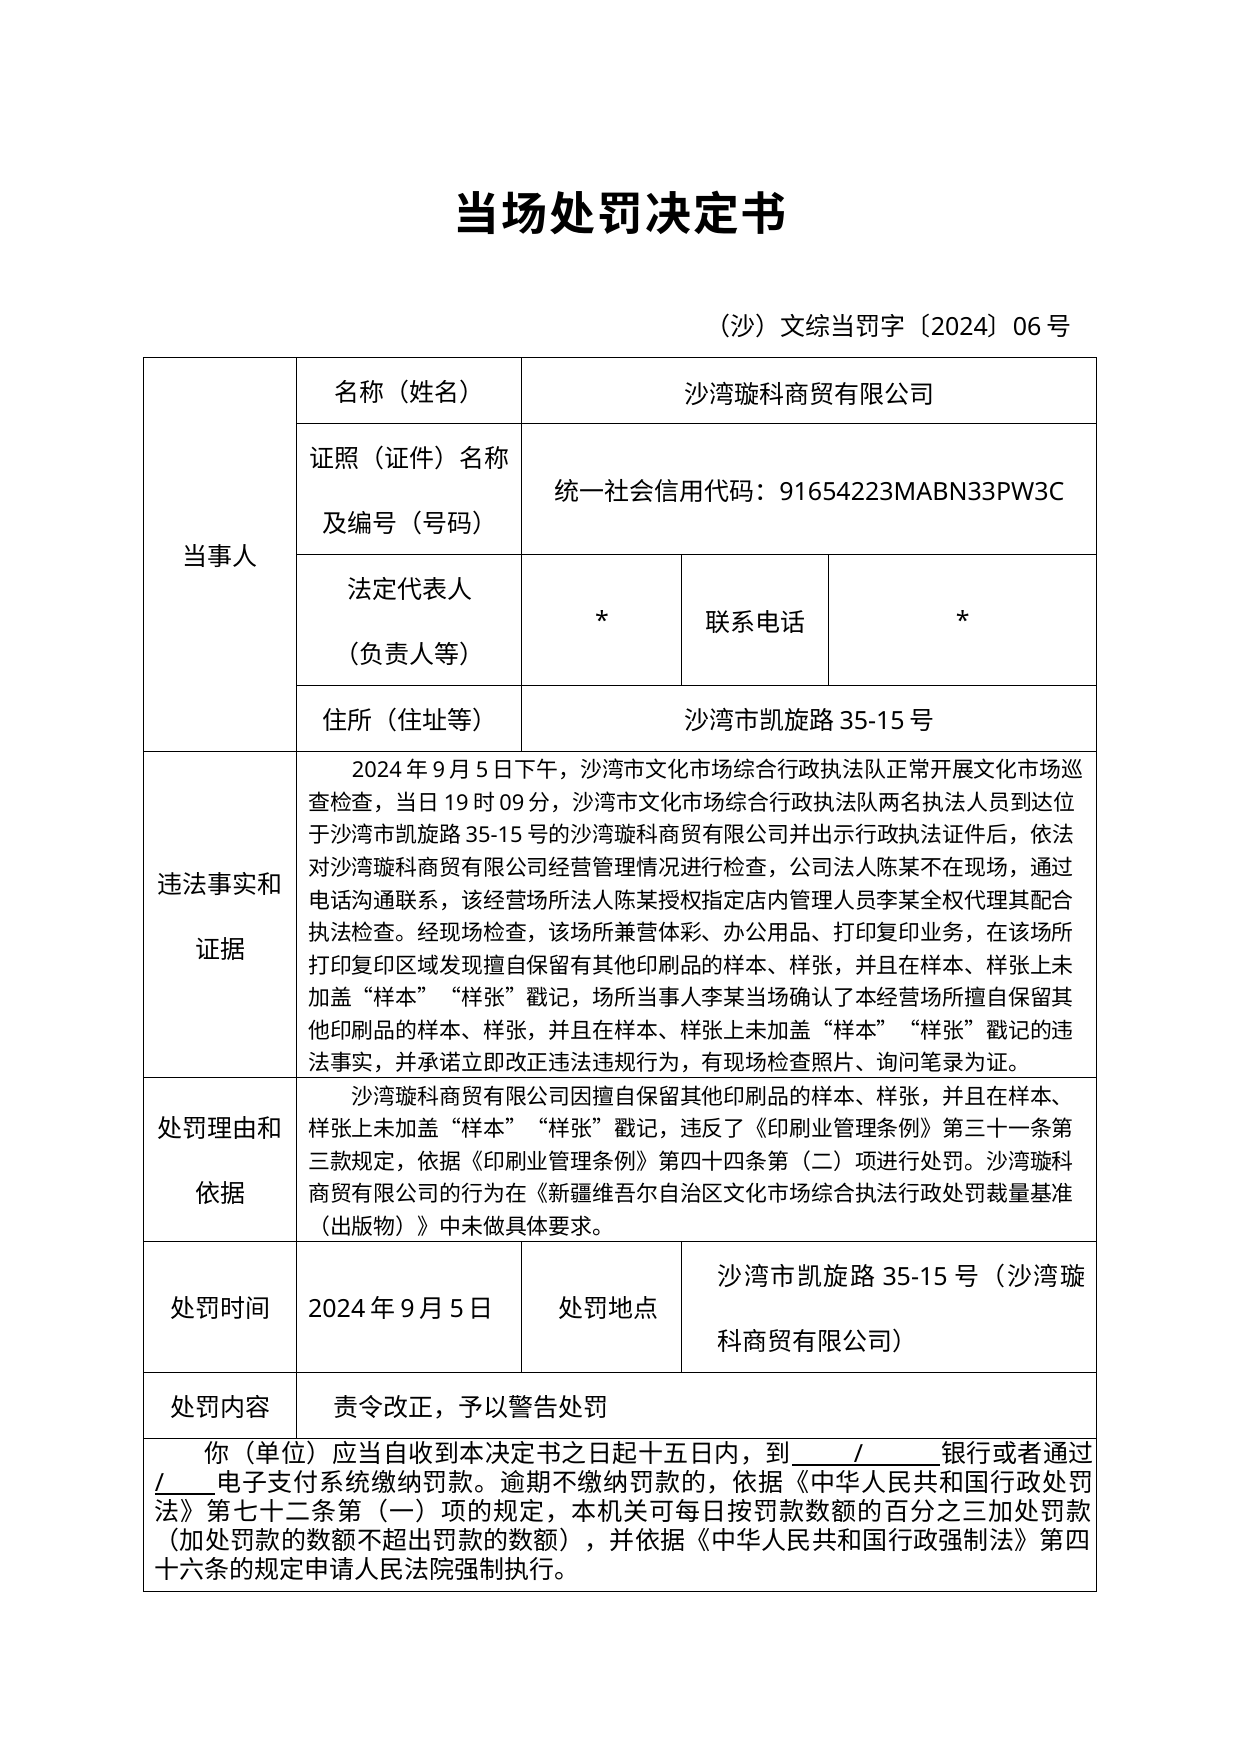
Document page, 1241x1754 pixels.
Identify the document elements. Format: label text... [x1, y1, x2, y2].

table_cell 处罚地点 [522, 1242, 681, 1372]
table_cell 沙湾市凯旋路35-15号（沙湾璇科商贸有限公司） [682, 1242, 1096, 1372]
table_cell 违法事实和证据 [144, 752, 296, 1077]
table_header 名称（姓名） [297, 358, 521, 423]
table_cell 法定代表人 （负责人等） [297, 555, 521, 685]
table_cell 住所（住址等） [297, 686, 521, 751]
text 当场处罚决定书 [187, 162, 1053, 259]
table_cell 沙湾市凯旋路35-15号 [522, 686, 1096, 751]
table_cell * [829, 555, 1096, 685]
table_cell 责令改正，予以警告处罚 [297, 1373, 1096, 1438]
table_cell 统一社会信用代码：91654223MABN33PW3C [522, 424, 1096, 554]
table_cell 证照（证件）名称及编号（号码） [297, 424, 521, 554]
table_cell 处罚理由和依据 [144, 1078, 296, 1241]
table_cell 沙湾璇科商贸有限公司因擅自保留其他印刷品的样本、样张，并且在样本、样张上未加盖“样本”“样张”戳记，违反了《印刷业管理条例》第三十一条第三款规定，依据《印刷业管理条例》第四十四条第（二）项进行处罚。沙湾璇科商贸有限公司的行为在《新疆维吾尔自治区文化市场综合执法行政处罚裁量基准（出版物）》中未做具体要求。 [297, 1078, 1096, 1241]
table_cell 2024年9月5日 [297, 1242, 521, 1372]
table_cell 处罚时间 [144, 1242, 296, 1372]
text （沙）文综当罚字〔2024〕06号 [187, 292, 1071, 357]
table_cell * [522, 555, 681, 685]
table_cell 2024年9月5日下午，沙湾市文化市场综合行政执法队正常开展文化市场巡查检查，当日19时09分，沙湾市文化市场综合行政执法队两名执法人员到达位于沙湾市凯旋路35-15号的沙湾璇科商贸有限公司并出示行政执法证件后，依法对沙湾璇科商贸有限公司经营管理情况进行检查，公司法人陈某不在现场，通过电话沟通联系，该经营场所法人陈某授权指定店内管理人员李某全权代理其配合执法检查。经现场检查，该场所兼营体彩、办公用品、打印复印业务，在该场所打印复印区域发现擅自保留有其他印刷品的样本、样张，并且在样本、样张上未加盖“样本”“样张”戳记，场所当事人李某当场确认了本经营场所擅自保留其他印刷品的样本、样张，并且在样本、样张上未加盖“样本”“样张”戳记的违法事实，并承诺立即改正违法违规行为，有现场检查照片、询问笔录为证。 [297, 752, 1096, 1077]
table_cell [144, 1439, 1096, 1591]
table_cell 联系电话 [682, 555, 828, 685]
table_header 沙湾璇科商贸有限公司 [522, 358, 1096, 423]
table_cell 处罚内容 [144, 1373, 296, 1438]
table_header 当事人 [144, 358, 296, 751]
